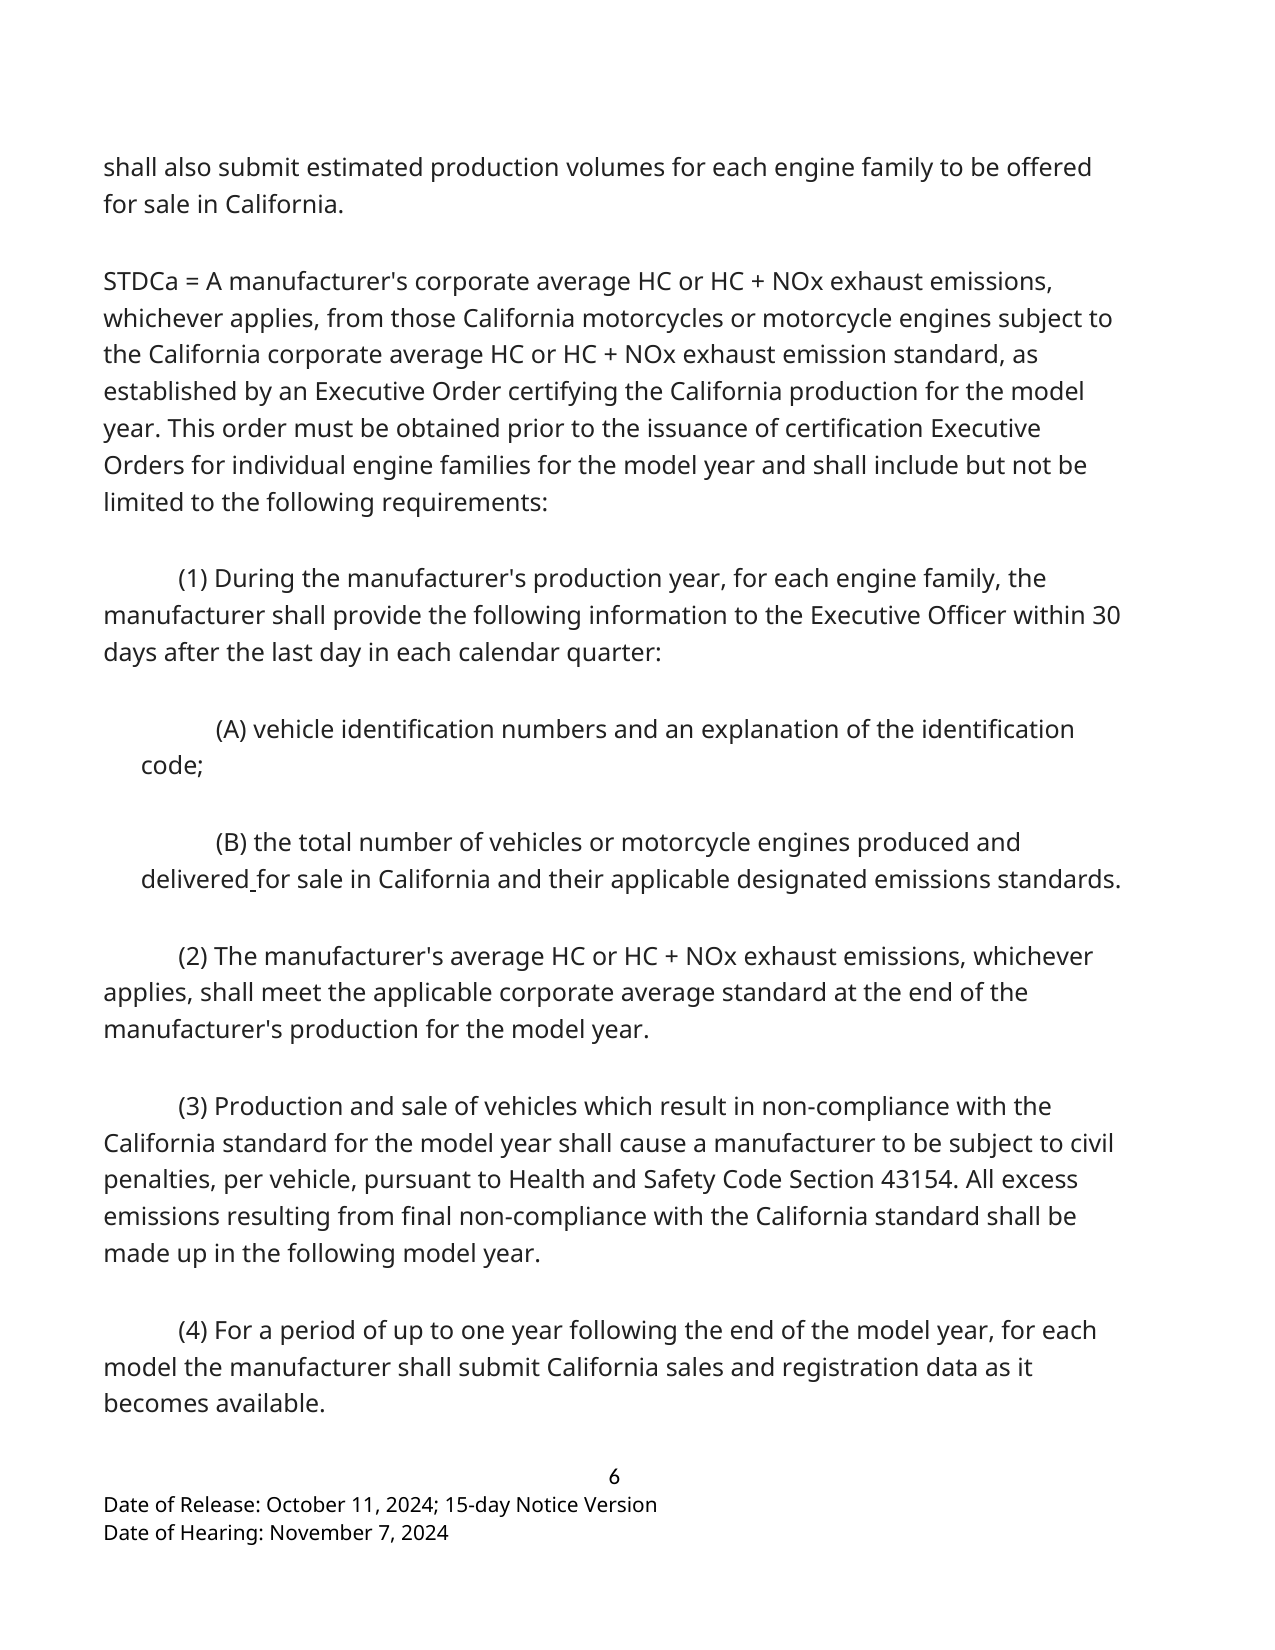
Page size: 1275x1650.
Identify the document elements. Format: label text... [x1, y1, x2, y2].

text (3) Production and sale of vehicles which result in non-compliance with the California standard for the model year shall cause a manufacturer to be subject to civil penalties, per vehicle, pursuant to Health and Safety Code Section 43154. All excess emissions resulting from final non-compliance with the California standard shall be made up in the following model year. [103, 1089, 1125, 1270]
text (1) During the manufacturer's production year, for each engine family, the manufacturer shall provide the following information to the Executive Officer within 30 days after the last day in each calendar quarter: [103, 561, 1125, 668]
text (2) The manufacturer's average HC or HC + NOx exhaust emissions, whichever applies, shall meet the applicable corporate average standard at the end of the manufacturer's production for the model year. [103, 938, 1125, 1046]
text (4) For a period of up to one year following the end of the model year, for each model the manufacturer shall submit California sales and registration data as it becomes available. [103, 1312, 1125, 1420]
text STDCa = A manufacturer's corporate average HC or HC + NOx exhaust emissions, whichever applies, from those California motorcycles or motorcycle engines subject to the California corporate average HC or HC + NOx exhaust emission standard, as established by an Executive Order certifying the California production for the model year. This order must be obtained prior to the issuance of certification Executive Orders for individual engine families for the model year and shall include but not be limited to the following requirements: [103, 263, 1125, 518]
text (B) the total number of vehicles or motorcycle engines produced and delivered for sale in California and their applicable designated emissions standards. [141, 825, 1125, 896]
text (A) vehicle identification numbers and an explanation of the identification code; [141, 711, 1125, 782]
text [103, 150, 1125, 221]
